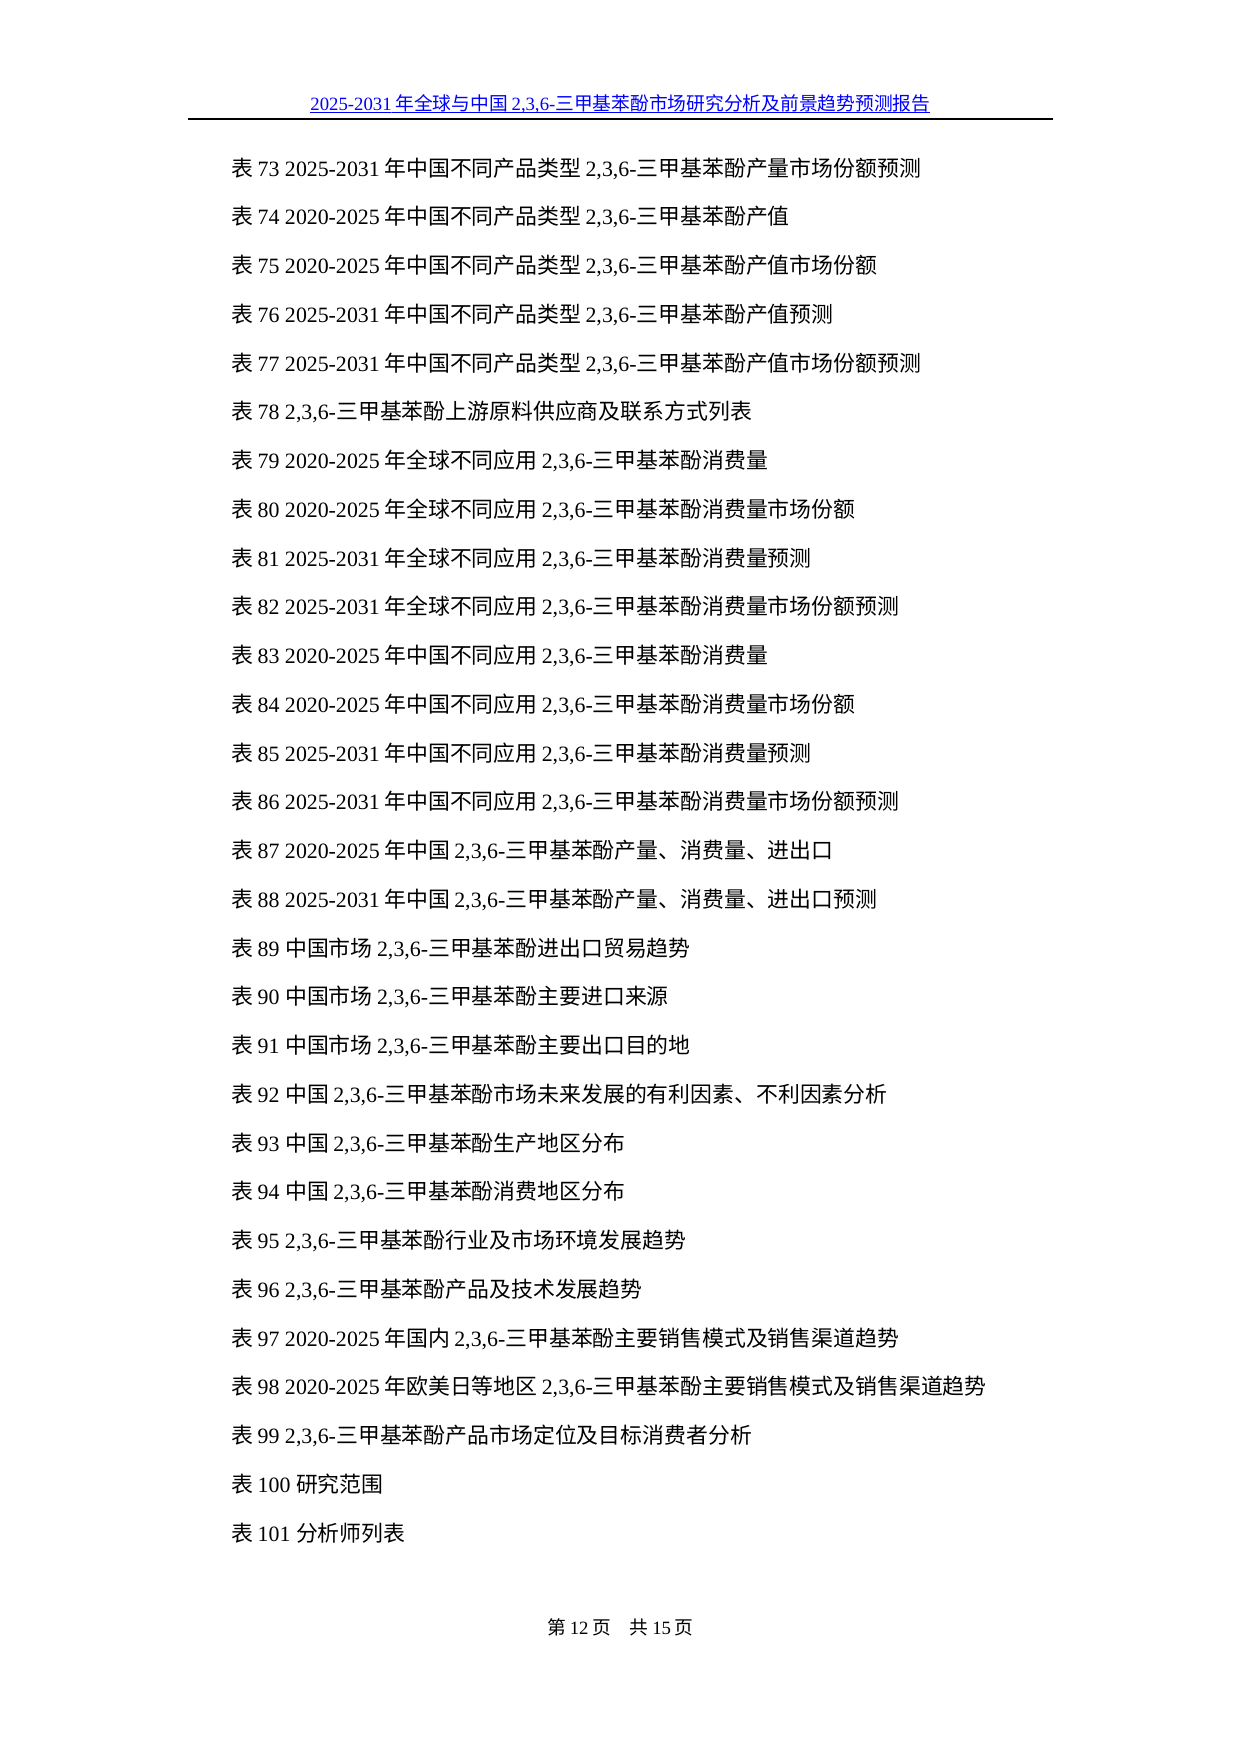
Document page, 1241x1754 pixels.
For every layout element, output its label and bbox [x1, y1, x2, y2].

text [187, 150, 1053, 1548]
